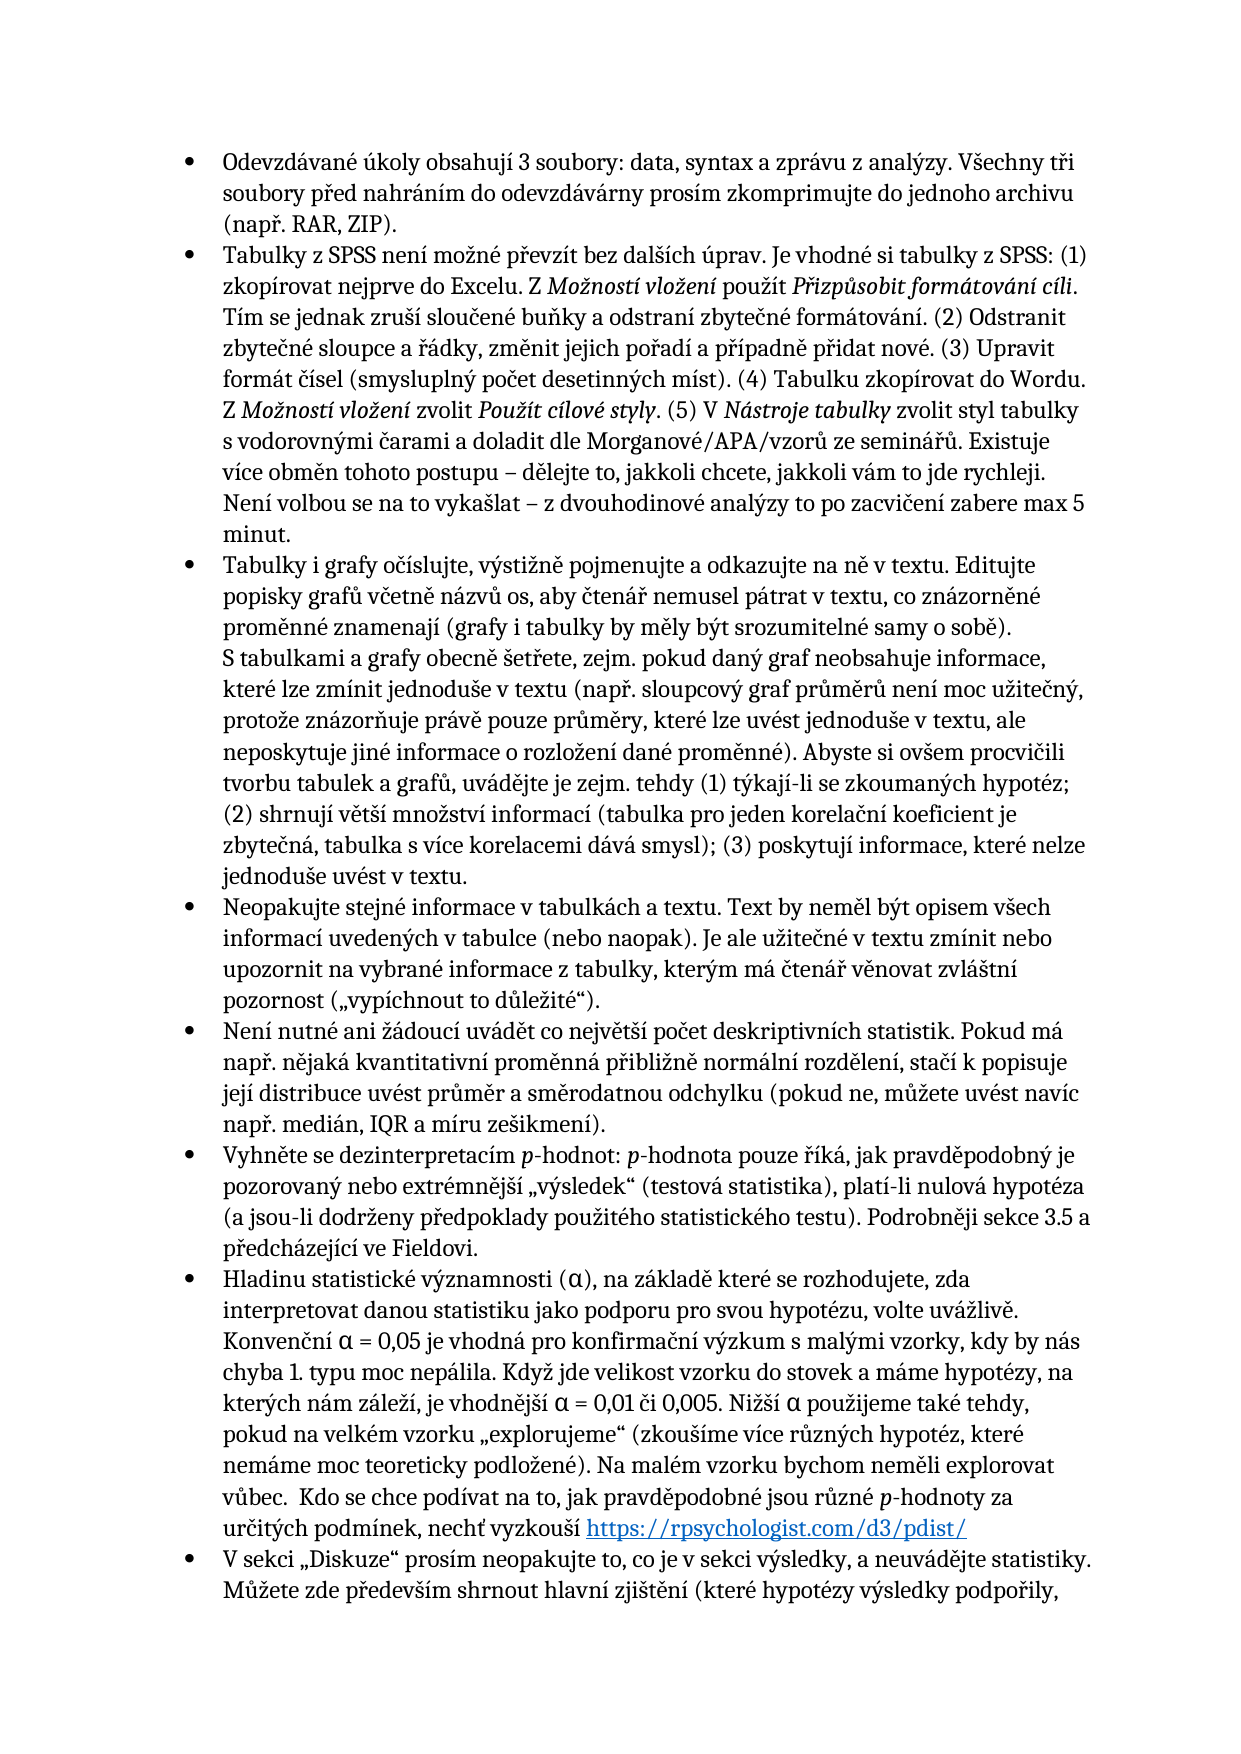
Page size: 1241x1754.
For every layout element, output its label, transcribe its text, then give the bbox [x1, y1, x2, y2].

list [185, 1544, 1093, 1604]
list Neopakujte stejné informace v tabulkách a textu. Text by neměl být opisem všech informací uvedených v tabulce (nebo naopak). Je ale užitečné v textu zmínit nebo upozornit na vybrané informace z tabulky, kterým má čtenář věnovat zvláštní pozornost („vypíchnout to důležité“). [185, 893, 1093, 1014]
list Vyhněte se dezinterpretacím p-hodnot: p-hodnota pouze říká, jak pravděpodobný je pozorovaný nebo extrémnější „výsledek“ (testová statistika), platí-li nulová hypotéza (a jsou-li dodrženy předpoklady použitého statistického testu). Podrobněji sekce 3.5 a předcházející ve Fieldovi. [185, 1141, 1093, 1263]
list Tabulky i grafy očíslujte, výstižně pojmenujte a odkazujte na ně v textu. Editujte popisky grafů včetně názvů os, aby čtenář nemusel pátrat v textu, co znázorněné proměnné znamenají (grafy i tabulky by měly být srozumitelné samy o sobě). S tabulkami a grafy obecně šetřete, zejm. pokud daný graf neobsahuje informace, které lze zmínit jednoduše v textu (např. sloupcový graf průměrů není moc užitečný, protože znázorňuje právě pouze průměry, které lze uvést jednoduše v textu, ale neposkytuje jiné informace o rozložení dané proměnné). Abyste si ovšem procvičili tvorbu tabulek a grafů, uvádějte je zejm. tehdy (1) týkají-li se zkoumaných hypotéz; (2) shrnují větší množství informací (tabulka pro jeden korelační koeficient je zbytečná, tabulka s více korelacemi dává smysl); (3) poskytují informace, které nelze jednoduše uvést v textu. [185, 551, 1093, 890]
list Není nutné ani žádoucí uvádět co největší počet deskriptivních statistik. Pokud má např. nějaká kvantitativní proměnná přibližně normální rozdělení, stačí k popisuje její distribuce uvést průměr a směrodatnou odchylku (pokud ne, můžete uvést navíc např. medián, IQR a míru zešikmení). [185, 1017, 1093, 1139]
list Odevzdávané úkoly obsahují 3 soubory: data, syntax a zprávu z analýzy. Všechny tři soubory před nahráním do odevzdávárny prosím zkomprimujte do jednoho archivu (např. RAR, ZIP). [185, 148, 1093, 238]
list Hladinu statistické významnosti (α), na základě které se rozhodujete, zda interpretovat danou statistiku jako podporu pro svou hypotézu, volte uvážlivě. Konvenční α = 0,05 je vhodná pro konfirmační výzkum s malými vzorky, kdy by nás chyba 1. typu moc nepálila. Když jde velikost vzorku do stovek a máme hypotézy, na kterých nám záleží, je vhodnější α = 0,01 či 0,005. Nižší α použijeme také tehdy, pokud na velkém vzorku „explorujeme“ (zkoušíme více různých hypotéz, které nemáme moc teoreticky podložené). Na malém vzorku bychom neměli explorovat vůbec. Kdo se chce podívat na to, jak pravděpodobné jsou různé p-hodnoty za určitých podmínek, nechť vyzkouší https://rpsychologist.com/d3/pdist/ [185, 1265, 1093, 1542]
list Tabulky z SPSS není možné převzít bez dalších úprav. Je vhodné si tabulky z SPSS: (1) zkopírovat nejprve do Excelu. Z Možností vložení použít Přizpůsobit formátování cíli. Tím se jednak zruší sloučené buňky a odstraní zbytečné formátování. (2) Odstranit zbytečné sloupce a řádky, změnit jejich pořadí a případně přidat nové. (3) Upravit formát čísel (smysluplný počet desetinných míst). (4) Tabulku zkopírovat do Wordu. Z Možností vložení zvolit Použít cílové styly. (5) V Nástroje tabulky zvolit styl tabulky s vodorovnými čarami a doladit dle Morganové/APA/vzorů ze seminářů. Existuje více obměn tohoto postupu – dělejte to, jakkoli chcete, jakkoli vám to jde rychleji. Není volbou se na to vykašlat – z dvouhodinové analýzy to po zacvičení zabere max 5 minut. [185, 241, 1093, 549]
